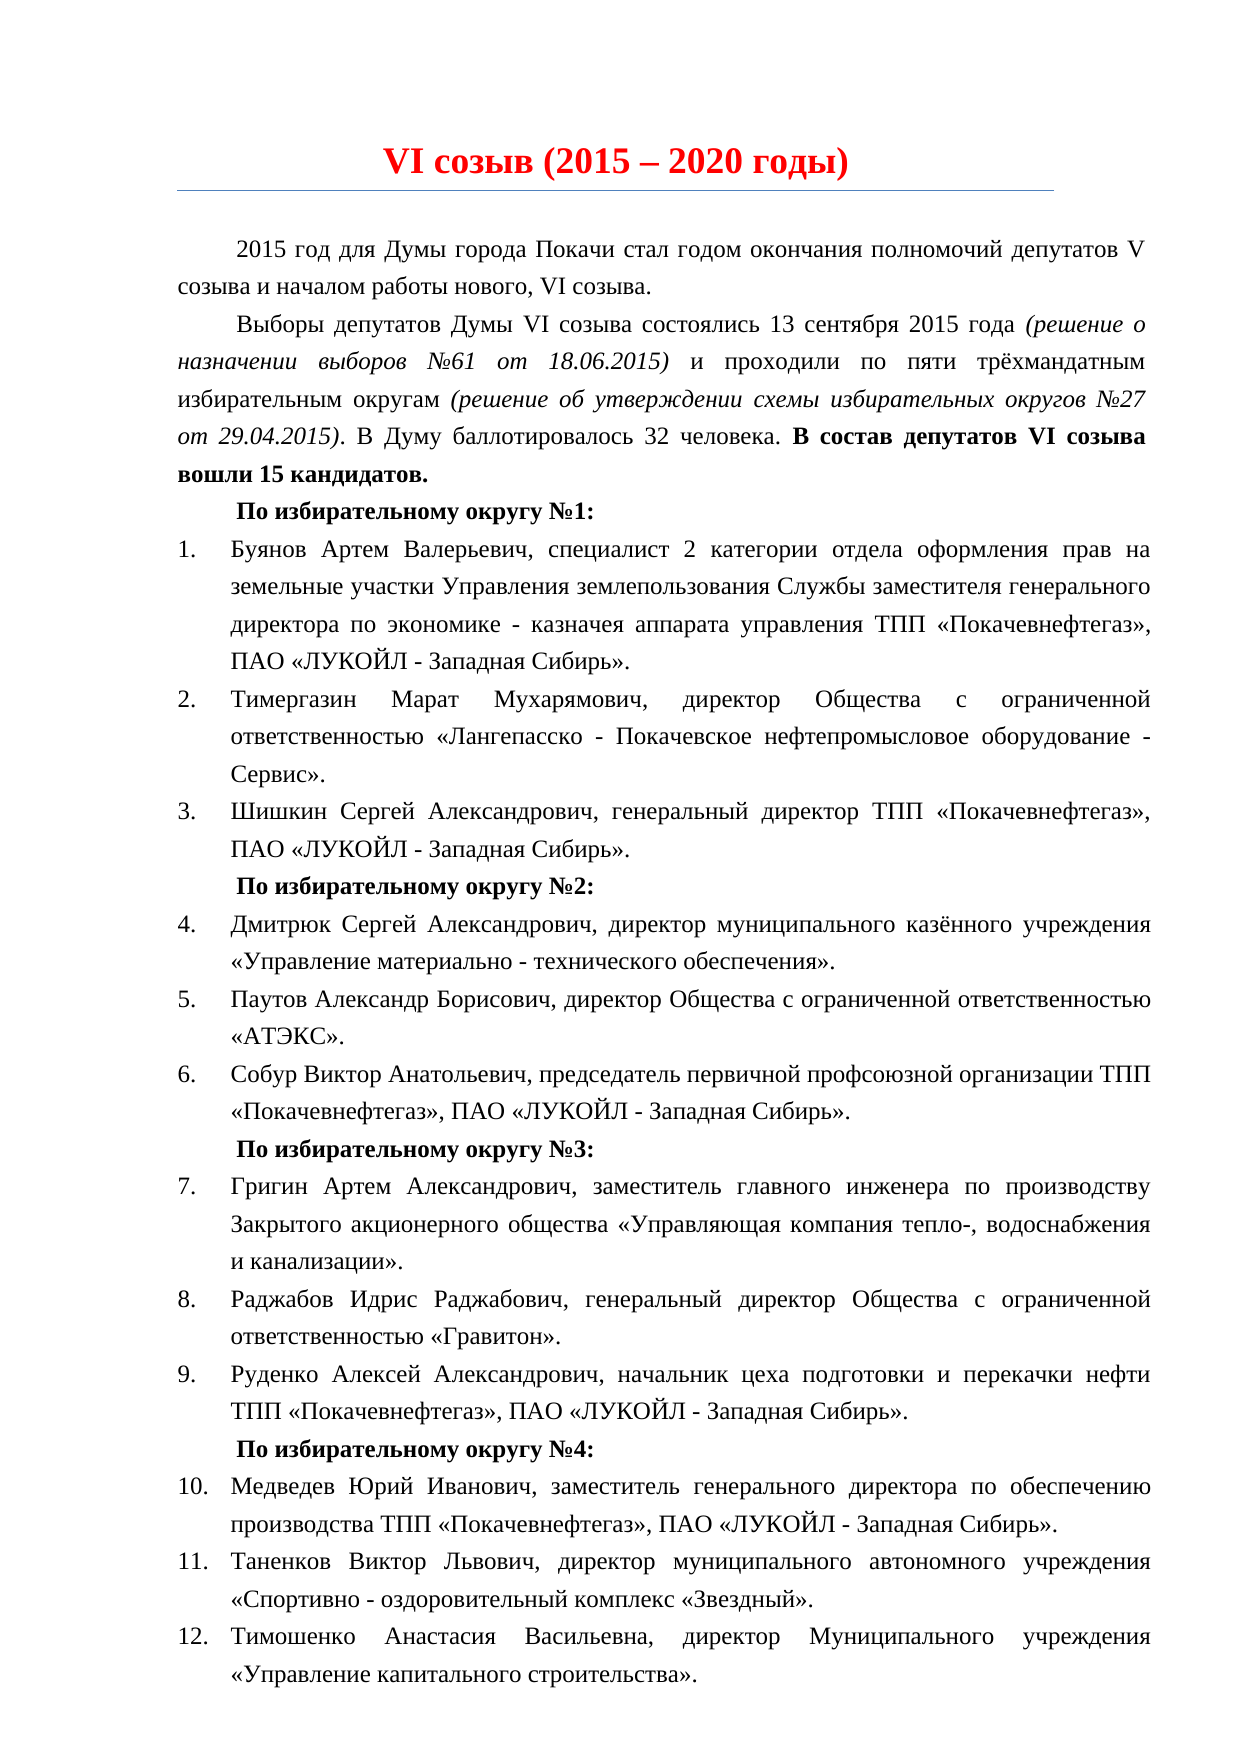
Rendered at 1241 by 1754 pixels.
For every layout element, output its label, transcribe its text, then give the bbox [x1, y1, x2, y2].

list Буянов Артем Валерьевич, специалист 2 категории отдела оформления прав на земельные участки Управления землепользования Службы заместителя генерального директора по экономике - казначея аппарата управления ТПП «Покачевнефтегаз», ПАО «ЛУКОЙЛ - Западная Сибирь». [177, 527, 1152, 677]
list Тимергазин Марат Мухарямович, директор Общества с ограниченной ответственностью «Лангепасско - Покачевское нефтепромысловое оборудование - Сервис». [177, 677, 1152, 789]
list Раджабов Идрис Раджабович, генеральный директор Общества с ограниченной ответственностью «Гравитон». [177, 1277, 1152, 1352]
list Григин Артем Александрович, заместитель главного инженера по производству Закрытого акционерного общества «Управляющая компания тепло-, водоснабжения и канализации». [177, 1164, 1152, 1277]
list Таненков Виктор Львович, директор муниципального автономного учреждения «Спортивно - оздоровительный комплекс «Звездный». [177, 1539, 1152, 1614]
list Шишкин Сергей Александрович, генеральный директор ТПП «Покачевнефтегаз», ПАО «ЛУКОЙЛ - Западная Сибирь». [177, 789, 1152, 864]
text По избирательному округу №4: [177, 1427, 1146, 1464]
text По избирательному округу №3: [177, 1127, 1146, 1164]
text По избирательному округу №1: [177, 489, 1146, 527]
list Собур Виктор Анатольевич, председатель первичной профсоюзной организации ТПП «Покачевнефтегаз», ПАО «ЛУКОЙЛ - Западная Сибирь». [177, 1052, 1152, 1127]
list Дмитрюк Сергей Александрович, директор муниципального казённого учреждения «Управление материально - технического обеспечения». [177, 902, 1152, 977]
text Выборы депутатов Думы VI созыва состоялись 13 сентября 2015 года (решение о назначении выборов №61 от 18.06.2015) и проходили по пяти трёхмандатным избирательным округам (решение об утверждении схемы избирательных округов №27 от 29.04.2015). В Думу баллотировалось 32 человека. В состав депутатов VI созыва вошли 15 кандидатов. [177, 302, 1146, 489]
list Руденко Алексей Александрович, начальник цеха подготовки и перекачки нефти ТПП «Покачевнефтегаз», ПАО «ЛУКОЙЛ - Западная Сибирь». [177, 1352, 1152, 1427]
list Медведев Юрий Иванович, заместитель генерального директора по обеспечению производства ТПП «Покачевнефтегаз», ПАО «ЛУКОЙЛ - Западная Сибирь». [177, 1464, 1152, 1539]
text 2015 год для Думы города Покачи стал годом окончания полномочий депутатов V созыва и началом работы нового, VI созыва. [177, 227, 1146, 302]
text VI созыв (2015 – 2020 годы) [177, 139, 1054, 190]
text По избирательному округу №2: [177, 864, 1146, 902]
list Тимошенко Анастасия Васильевна, директор Муниципального учреждения «Управление капитального строительства». [177, 1614, 1152, 1689]
list Паутов Александр Борисович, директор Общества с ограниченной ответственностью «АТЭКС». [177, 977, 1152, 1052]
